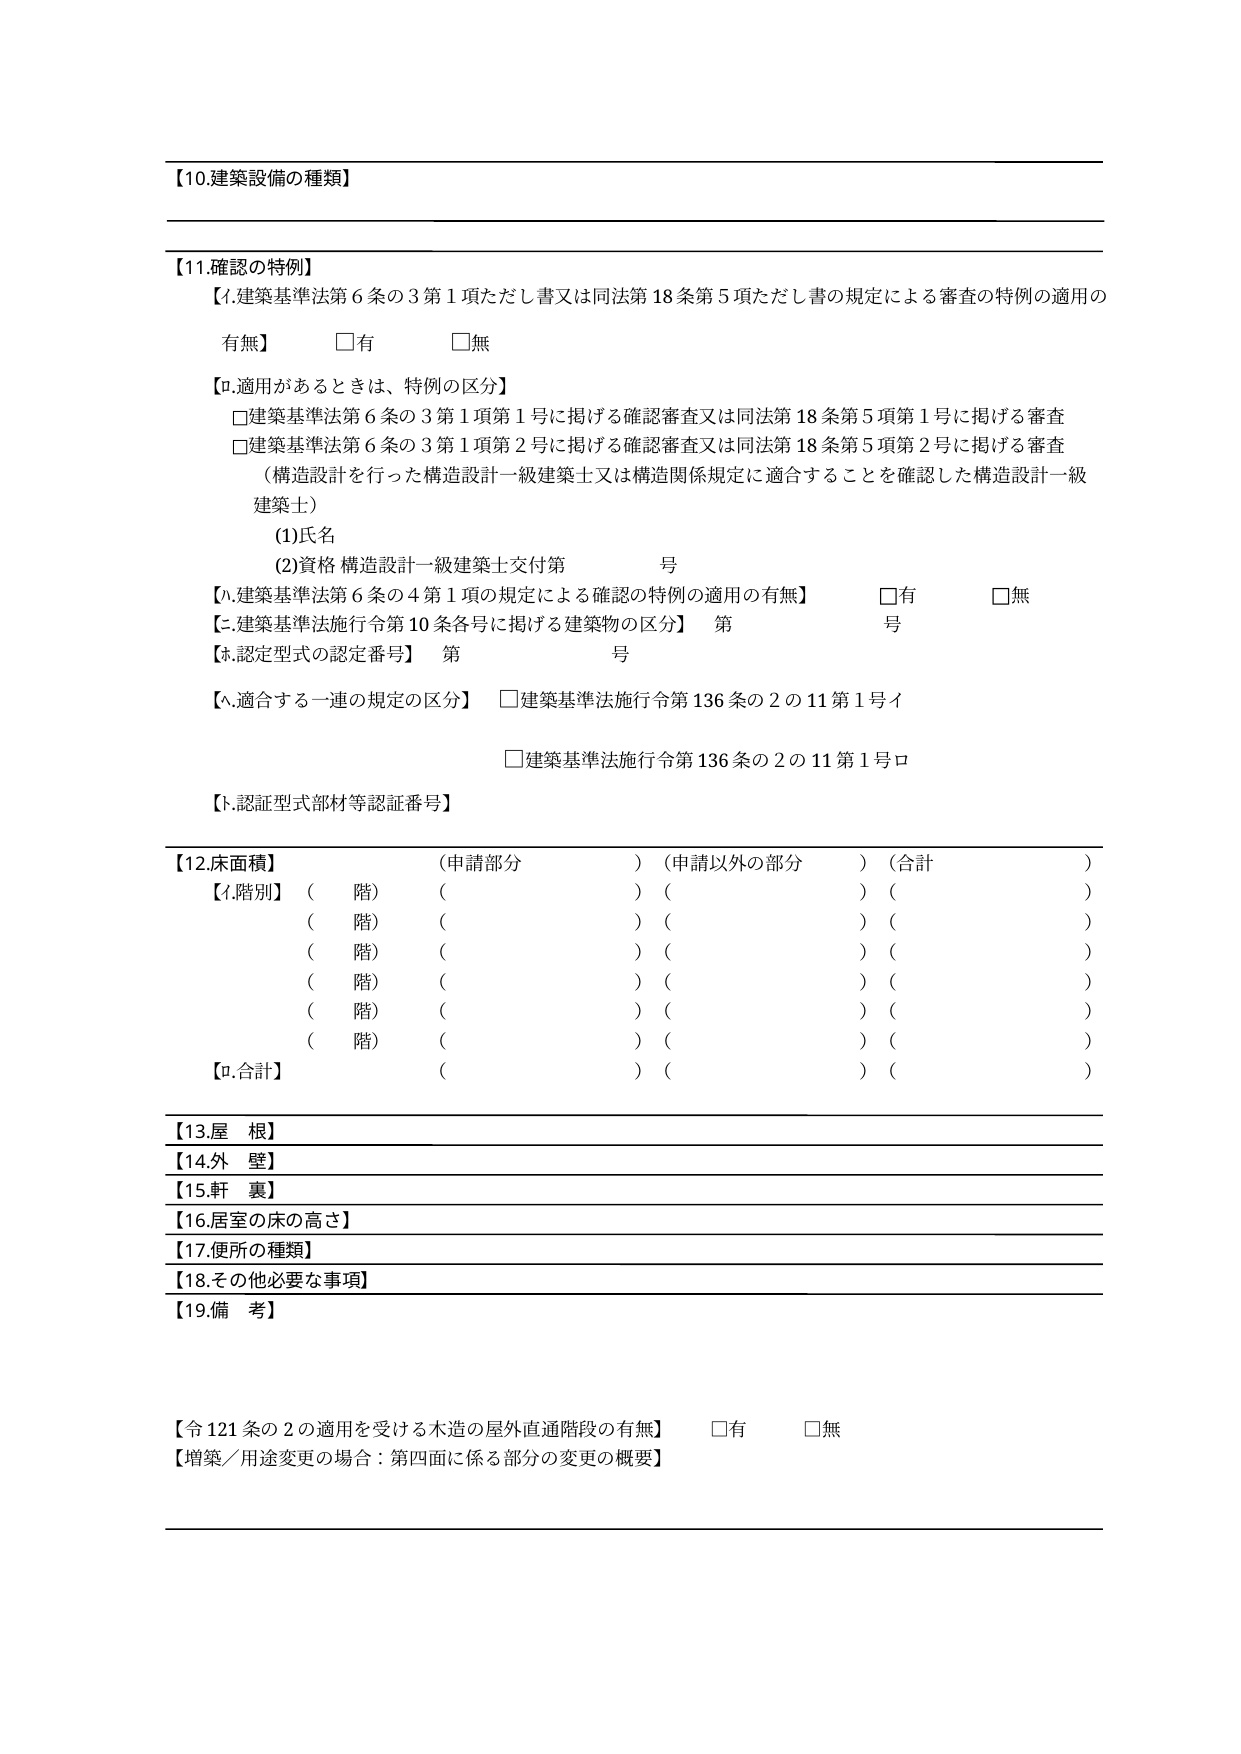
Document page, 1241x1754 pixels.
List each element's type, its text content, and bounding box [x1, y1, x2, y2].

text 【増築／用途変更の場合：第四面に係る部分の変更の概要】 [165, 1443, 1122, 1473]
text 【10.建築設備の種類】 [165, 162, 1122, 192]
text 【ﾛ.合計】 （ ）（ ）（ ） [165, 1056, 1122, 1085]
text 【17.便所の種類】 [165, 1234, 1122, 1264]
text 【ﾊ.建築基準法第６条の４第１項の規定による確認の特例の適用の有無】 □有 □無 [165, 579, 1122, 609]
text 【令121条の2の適用を受ける木造の屋外直通階段の有無】 □有 □無 [165, 1413, 1122, 1443]
text 【18.その他必要な事項】 [165, 1264, 1122, 1294]
text 【19.備 考】 [165, 1294, 1122, 1324]
text 【13.屋 根】 [165, 1115, 1122, 1145]
text 【ﾆ.建築基準法施行令第10条各号に掲げる建築物の区分】 第 号 [165, 609, 1122, 638]
text □建築基準法第６条の３第１項第２号に掲げる確認審査又は同法第18条第５項第２号に掲げる審査 [231, 430, 1122, 460]
text 【12.床面積】 （申請部分 ）（申請以外の部分 ）（合計 ） [165, 847, 1122, 877]
text （ 階） （ ）（ ）（ ） [165, 966, 1122, 996]
text 【16.居室の床の高さ】 [165, 1204, 1122, 1234]
text （ 階） （ ）（ ）（ ） [165, 1026, 1122, 1056]
text （ 階） （ ）（ ）（ ） [165, 936, 1122, 966]
text (1)氏名 [275, 519, 1122, 549]
text 【ﾎ.認定型式の認定番号】 第 号 [203, 638, 1122, 668]
text 【11.確認の特例】 [165, 251, 1122, 281]
text 【ｲ.建築基準法第６条の３第１項ただし書又は同法第18条第５項ただし書の規定による審査の特例の適用の [165, 281, 1122, 311]
text (2)資格 構造設計一級建築士交付第 号 [275, 549, 1122, 579]
text □建築基準法施行令第136条の２の11第１号ロ [203, 728, 1122, 787]
text 【ﾄ.認証型式部材等認証番号】 [203, 787, 1122, 817]
text 【ｲ.階別】 （ 階） （ ）（ ）（ ） [166, 877, 1122, 907]
text 【14.外 壁】 [165, 1145, 1122, 1175]
text （構造設計を行った構造設計一級建築士又は構造関係規定に適合することを確認した構造設計一級建築士） [253, 460, 1089, 519]
text □建築基準法第６条の３第１項第１号に掲げる確認審査又は同法第18条第５項第１号に掲げる審査 [231, 400, 1122, 430]
text 【15.軒 裏】 [165, 1175, 1122, 1204]
text （ 階） （ ）（ ）（ ） [165, 996, 1122, 1026]
text 【ﾍ.適合する一連の規定の区分】 □建築基準法施行令第136条の２の11第１号イ [203, 668, 1122, 728]
text 有無】 □有 □無 [165, 311, 1122, 370]
text （ 階） （ ）（ ）（ ） [165, 907, 1122, 936]
text 【ﾛ.適用があるときは、特例の区分】 [165, 370, 1122, 400]
